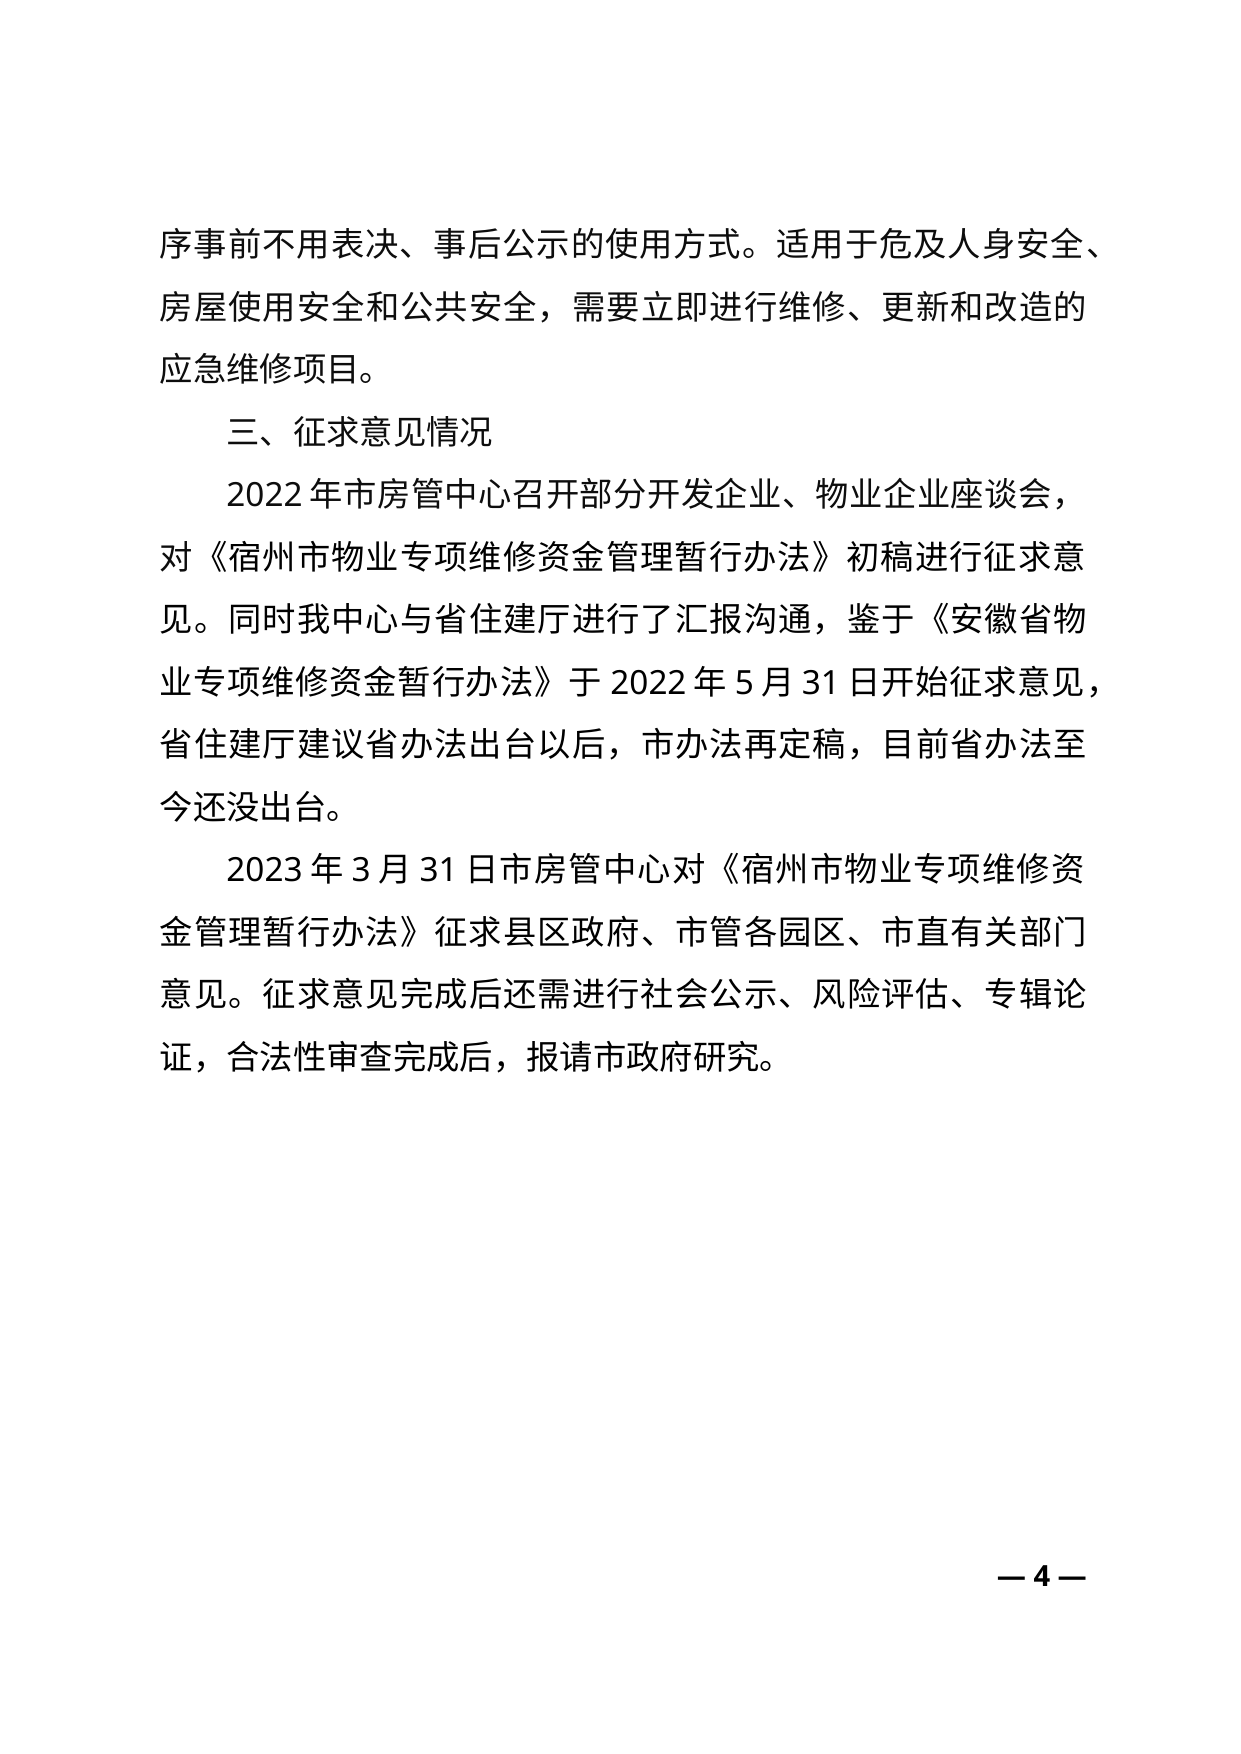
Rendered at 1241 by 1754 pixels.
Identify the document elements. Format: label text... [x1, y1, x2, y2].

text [159, 207, 1087, 394]
text 2023年3月31日市房管中心对《宿州市物业专项维修资金管理暂行办法》征求县区政府、市管各园区、市直有关部门意见。征求意见完成后还需进行社会公示、风险评估、专辑论证，合法性审查完成后，报请市政府研究。 [159, 832, 1087, 1082]
text 三、征求意见情况 [159, 394, 1087, 457]
text 2022年市房管中心召开部分开发企业、物业企业座谈会，对《宿州市物业专项维修资金管理暂行办法》初稿进行征求意见。同时我中心与省住建厅进行了汇报沟通，鉴于《安徽省物业专项维修资金暂行办法》于2022年5月31日开始征求意见，省住建厅建议省办法出台以后，市办法再定稿，目前省办法至今还没出台。 [159, 457, 1087, 832]
